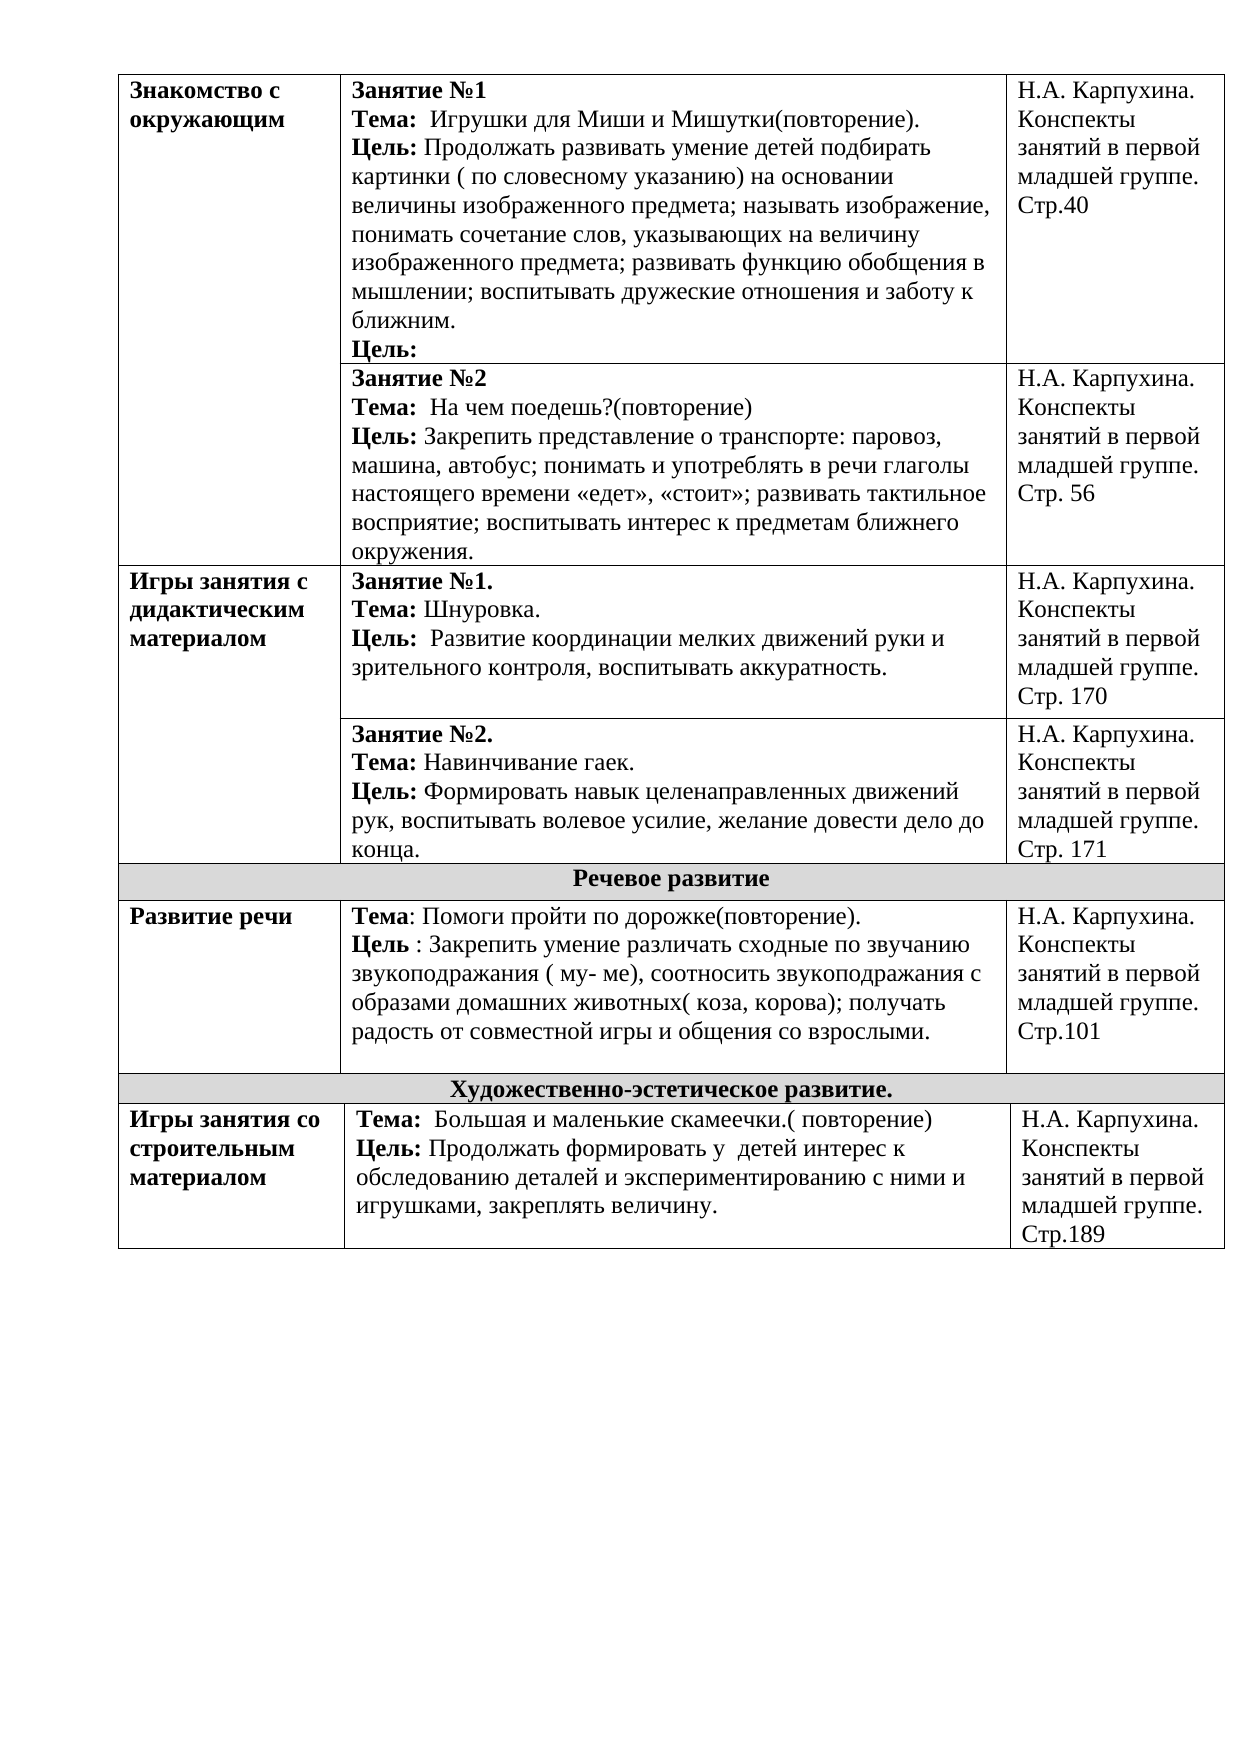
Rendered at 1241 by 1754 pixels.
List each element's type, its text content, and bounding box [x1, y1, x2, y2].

table_cell Знакомство с окружающим [119, 75, 340, 565]
table_cell Развитие речи [119, 901, 340, 1073]
table_cell Занятие №2. Тема: Навинчивание гаек. Цель: Формировать навык целенаправленных движений рук, воспитывать волевое усилие, желание довести дело до конца. [341, 719, 1006, 862]
table_cell Художественно-эстетическое развитие. [119, 1074, 1224, 1103]
table_cell Н.А. Карпухина. Конспекты занятий в первой младшей группе. Стр. 170 [1007, 566, 1224, 718]
table_cell Речевое развитие [119, 864, 1224, 900]
table_cell Н.А. Карпухина. Конспекты занятий в первой младшей группе. Стр.40 [1007, 75, 1224, 362]
table_cell Занятие №1 Тема: Игрушки для Миши и Мишутки(повторение). Цель: Продолжать развивать умение детей подбирать картинки ( по словесному указанию) на основании величины изображенного предмета; называть изображение, понимать сочетание слов, указывающих на величину изображенного предмета; развивать функцию обобщения в мышлении; воспитывать дружеские отношения и заботу к ближним. Цель: [341, 75, 1006, 362]
table_cell Н.А. Карпухина. Конспекты занятий в первой младшей группе. Стр.101 [1007, 901, 1224, 1073]
table_cell Тема: Большая и маленькие скамеечки.( повторение) Цель: Продолжать формировать у детей интерес к обследованию деталей и экспериментированию с ними и игрушками, закреплять величину. [345, 1104, 1010, 1248]
table_cell Игры занятия с дидактическим материалом [119, 566, 340, 862]
table_cell Игры занятия со строительным материалом [119, 1104, 344, 1248]
table_cell Н.А. Карпухина. Конспекты занятий в первой младшей группе. Стр.189 [1011, 1104, 1224, 1248]
table_cell Тема: Помоги пройти по дорожке(повторение). Цель : Закрепить умение различать сходные по звучанию звукоподражания ( му- ме), соотносить звукоподражания с образами домашних животных( коза, корова); получать радость от совместной игры и общения со взрослыми. [341, 901, 1006, 1073]
table_cell Занятие №1. Тема: Шнуровка. Цель: Развитие координации мелких движений руки и зрительного контроля, воспитывать аккуратность. [341, 566, 1006, 718]
table_cell Н.А. Карпухина. Конспекты занятий в первой младшей группе. Стр. 171 [1007, 719, 1224, 862]
table_cell Занятие №2 Тема: На чем поедешь?(повторение) Цель: Закрепить представление о транспорте: паровоз, машина, автобус; понимать и употреблять в речи глаголы настоящего времени «едет», «стоит»; развивать тактильное восприятие; воспитывать интерес к предметам ближнего окружения. [341, 364, 1006, 565]
table_cell Н.А. Карпухина. Конспекты занятий в первой младшей группе. Стр. 56 [1007, 364, 1224, 565]
